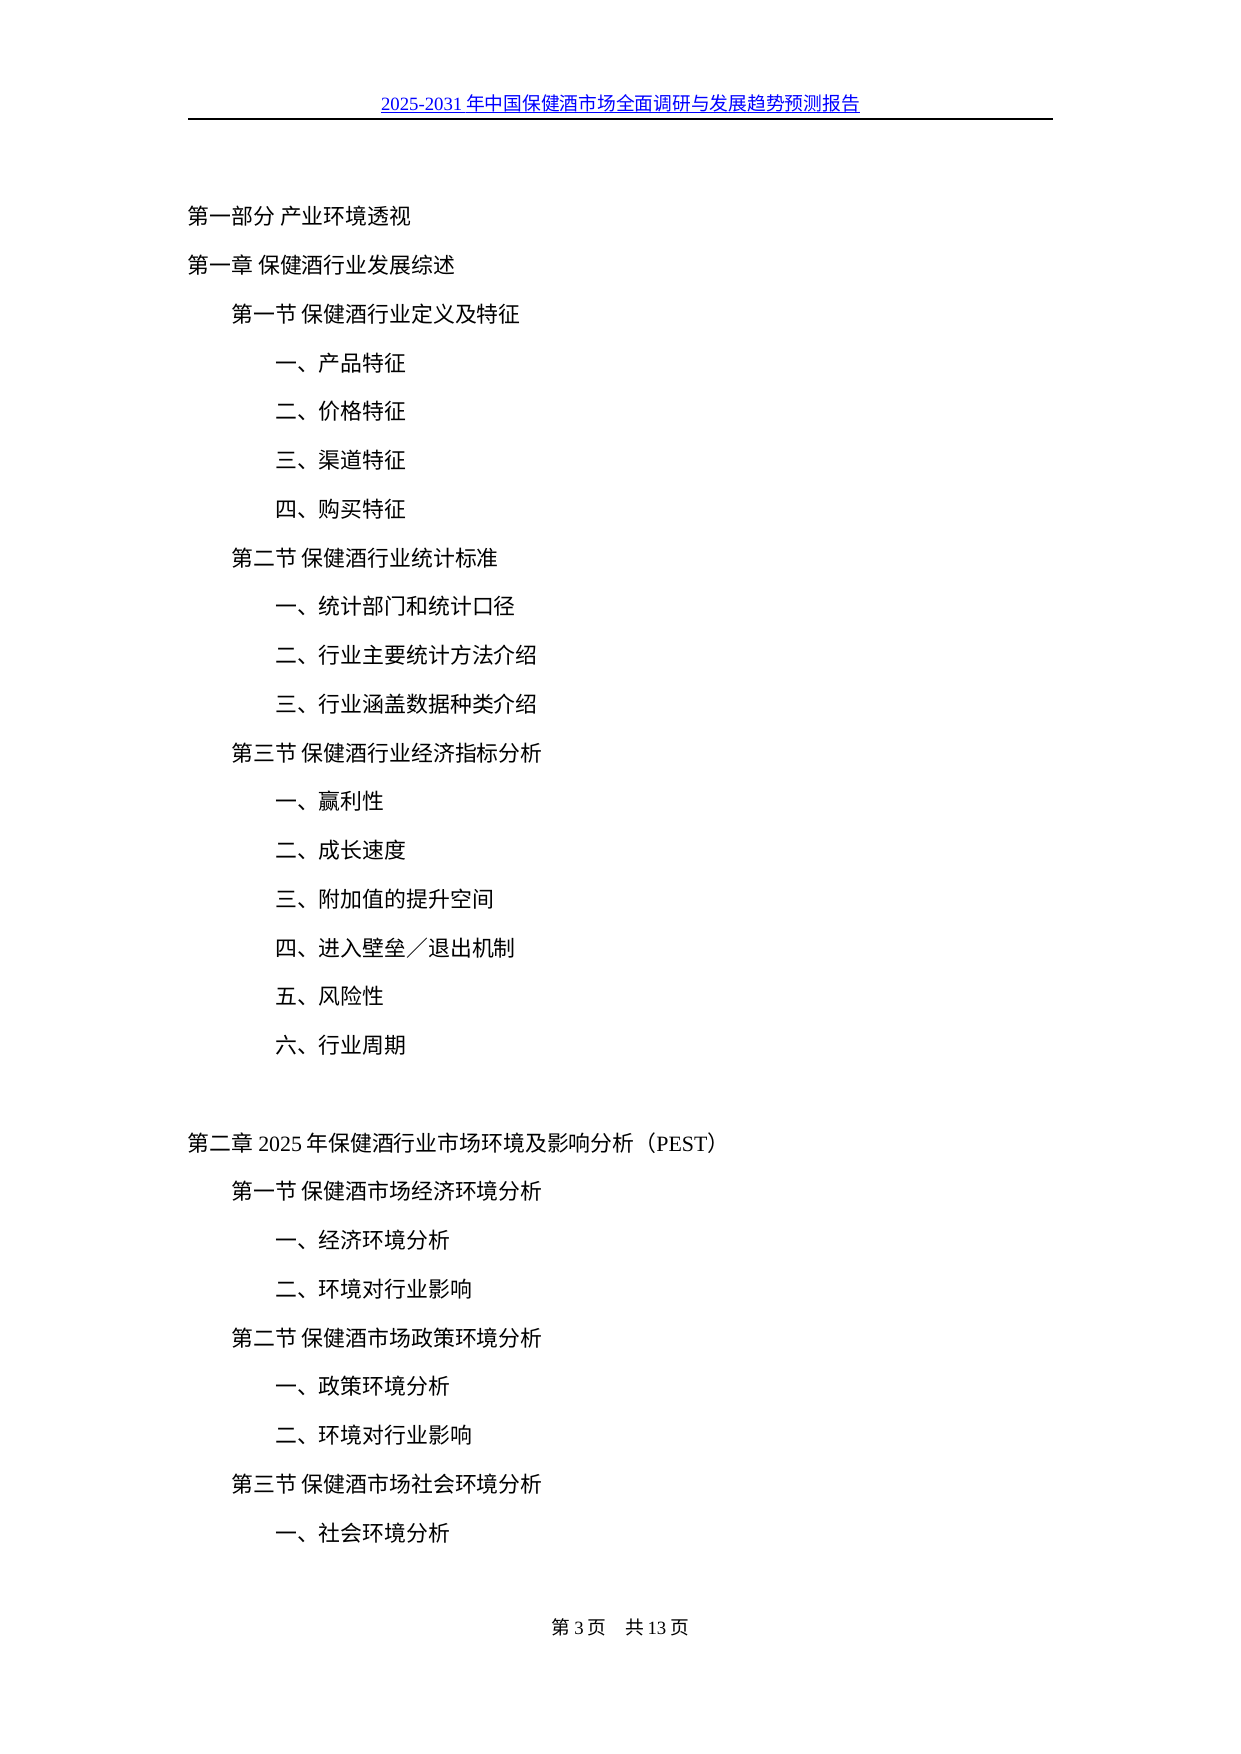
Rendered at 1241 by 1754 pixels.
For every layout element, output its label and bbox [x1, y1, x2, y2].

text [187, 150, 1053, 1548]
